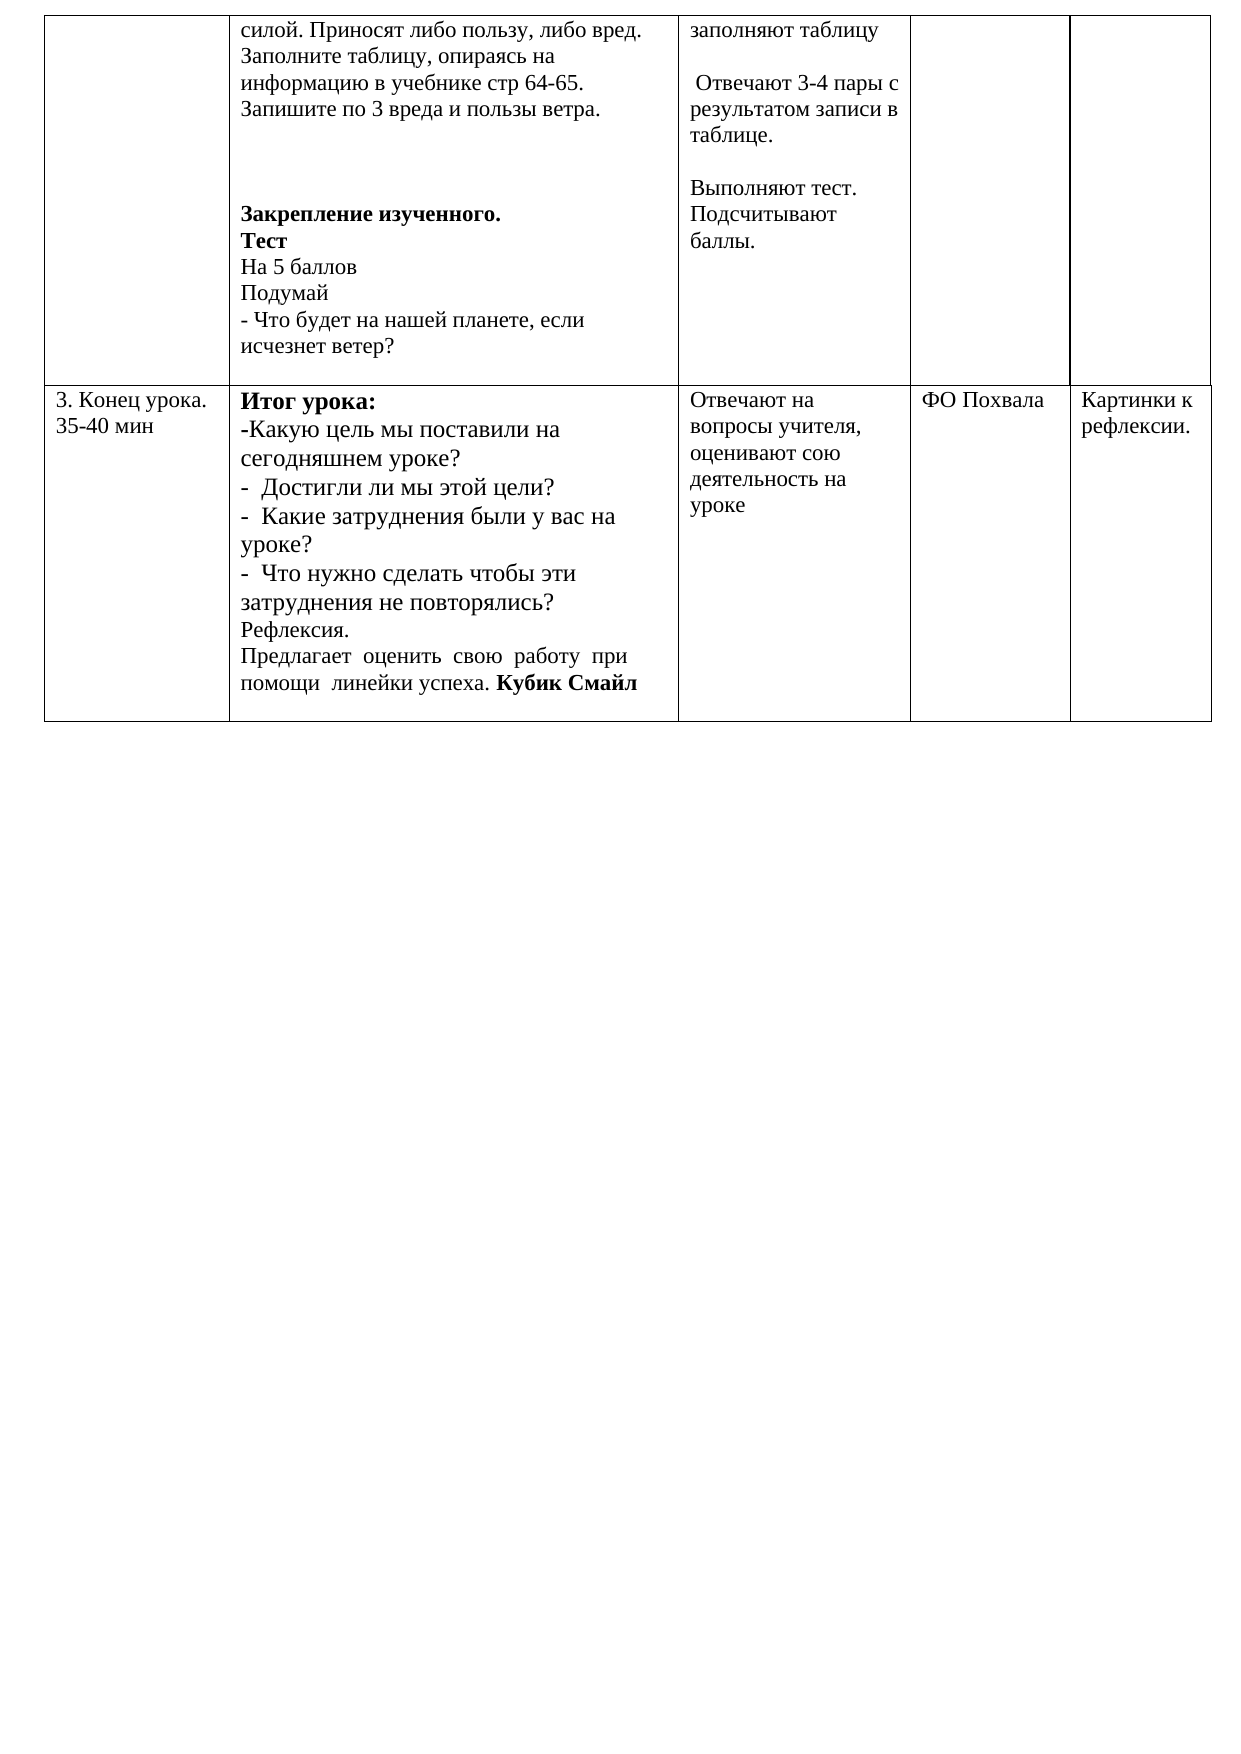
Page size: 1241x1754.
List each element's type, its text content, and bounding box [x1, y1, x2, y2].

table_cell 3. Конец урока. 35-40 мин [45, 386, 229, 721]
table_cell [230, 16, 678, 385]
table_cell Итог урока: -Какую цель мы поставили на сегодняшнем уроке? - Достигли ли мы этой цели? - Какие затруднения были у вас на уроке? - Что нужно сделать чтобы эти затруднения не повторялись? Рефлексия. Предлагает оценить свою работу при помощи линейки успеха. Кубик Смайл [230, 386, 678, 721]
table_cell Отвечают на вопросы учителя, оценивают сою деятельность на уроке [679, 386, 910, 721]
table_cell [45, 16, 229, 385]
table_cell Картинки к рефлексии. [1071, 386, 1211, 721]
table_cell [679, 16, 910, 385]
table_cell ФО Похвала [911, 386, 1070, 721]
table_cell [1071, 16, 1210, 385]
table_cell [911, 16, 1069, 385]
